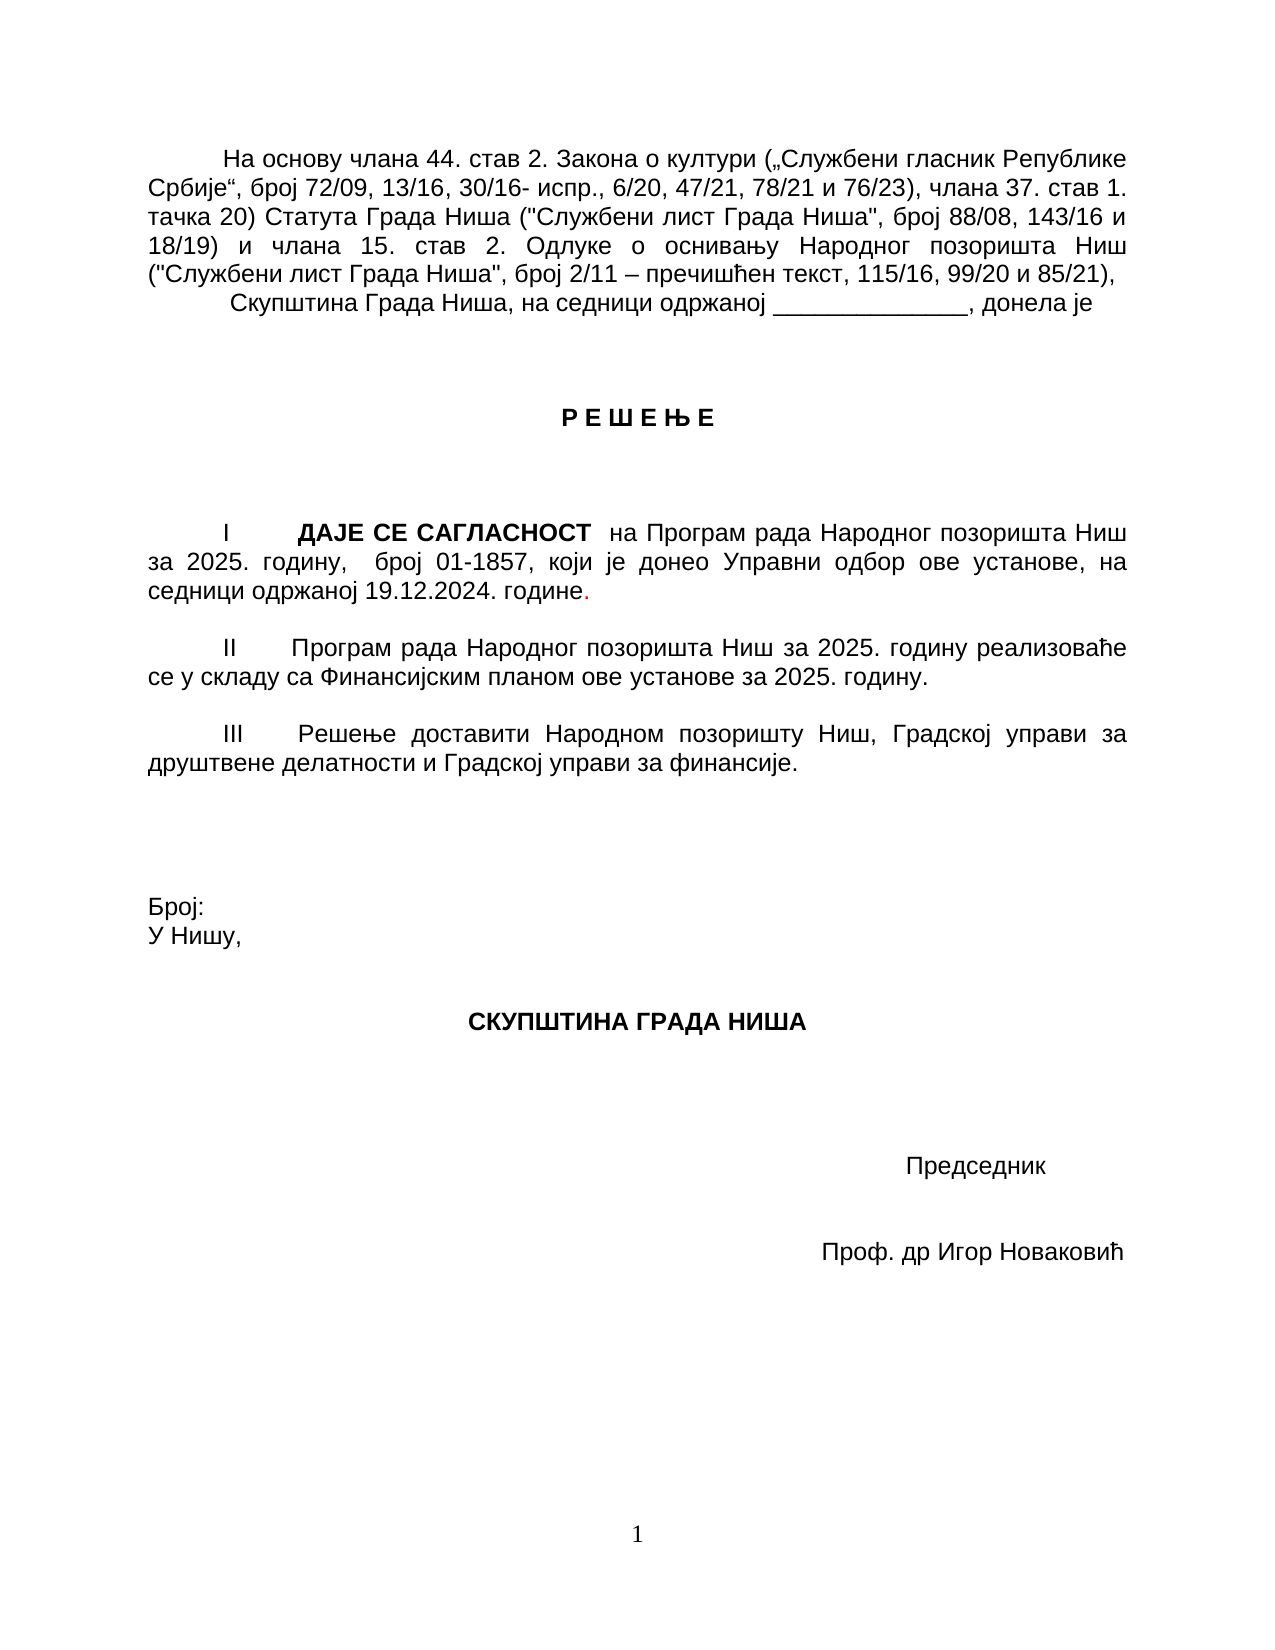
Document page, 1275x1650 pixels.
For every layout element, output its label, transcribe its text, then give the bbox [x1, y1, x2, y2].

text Председник [148, 1151, 1127, 1179]
text III Решење доставити Народном позоришту Ниш, Градској управи за друштвене делатности и Градској управи за финансије. [148, 719, 1127, 777]
text У Нишу, [148, 921, 1127, 949]
text Проф. др Игор Новаковић [148, 1237, 1127, 1266]
text Број: [148, 892, 1127, 921]
text II Програм рада Народнoг позоришта Ниш за 2025. годину реализоваће се у складу са Финансијским планом ове установе за 2025. годину. [148, 633, 1127, 691]
text Скупштина Града Ниша, на седници одржаној ______________, донела је [148, 288, 1127, 317]
text I ДАЈЕ СЕ САГЛАСНОСТ на Програм рада Народнoг позоришта Ниш за 2025. годину, број 01-1857, који је донео Управни одбор ове установе, на седници одржаној 19.12.2024. године. [148, 518, 1127, 604]
text СКУПШТИНА ГРАДА НИША [148, 1007, 1127, 1036]
text Р Е Ш Е Њ Е [148, 403, 1127, 432]
text На основу члана 44. став 2. Закона о култури („Службени гласник Републике Србије“, број 72/09, 13/16, 30/16- испр., 6/20, 47/21, 78/21 и 76/23), члана 37. став 1. тачка 20) Статута Града Ниша ("Службени лист Града Ниша", број 88/08, 143/16 и 18/19) и члана 15. став 2. Одлуке о оснивању Народнoг позоришта Ниш ("Службени лист Града Ниша", број 2/11 – пречишћен текст, 115/16, 99/20 и 85/21), [148, 144, 1127, 288]
